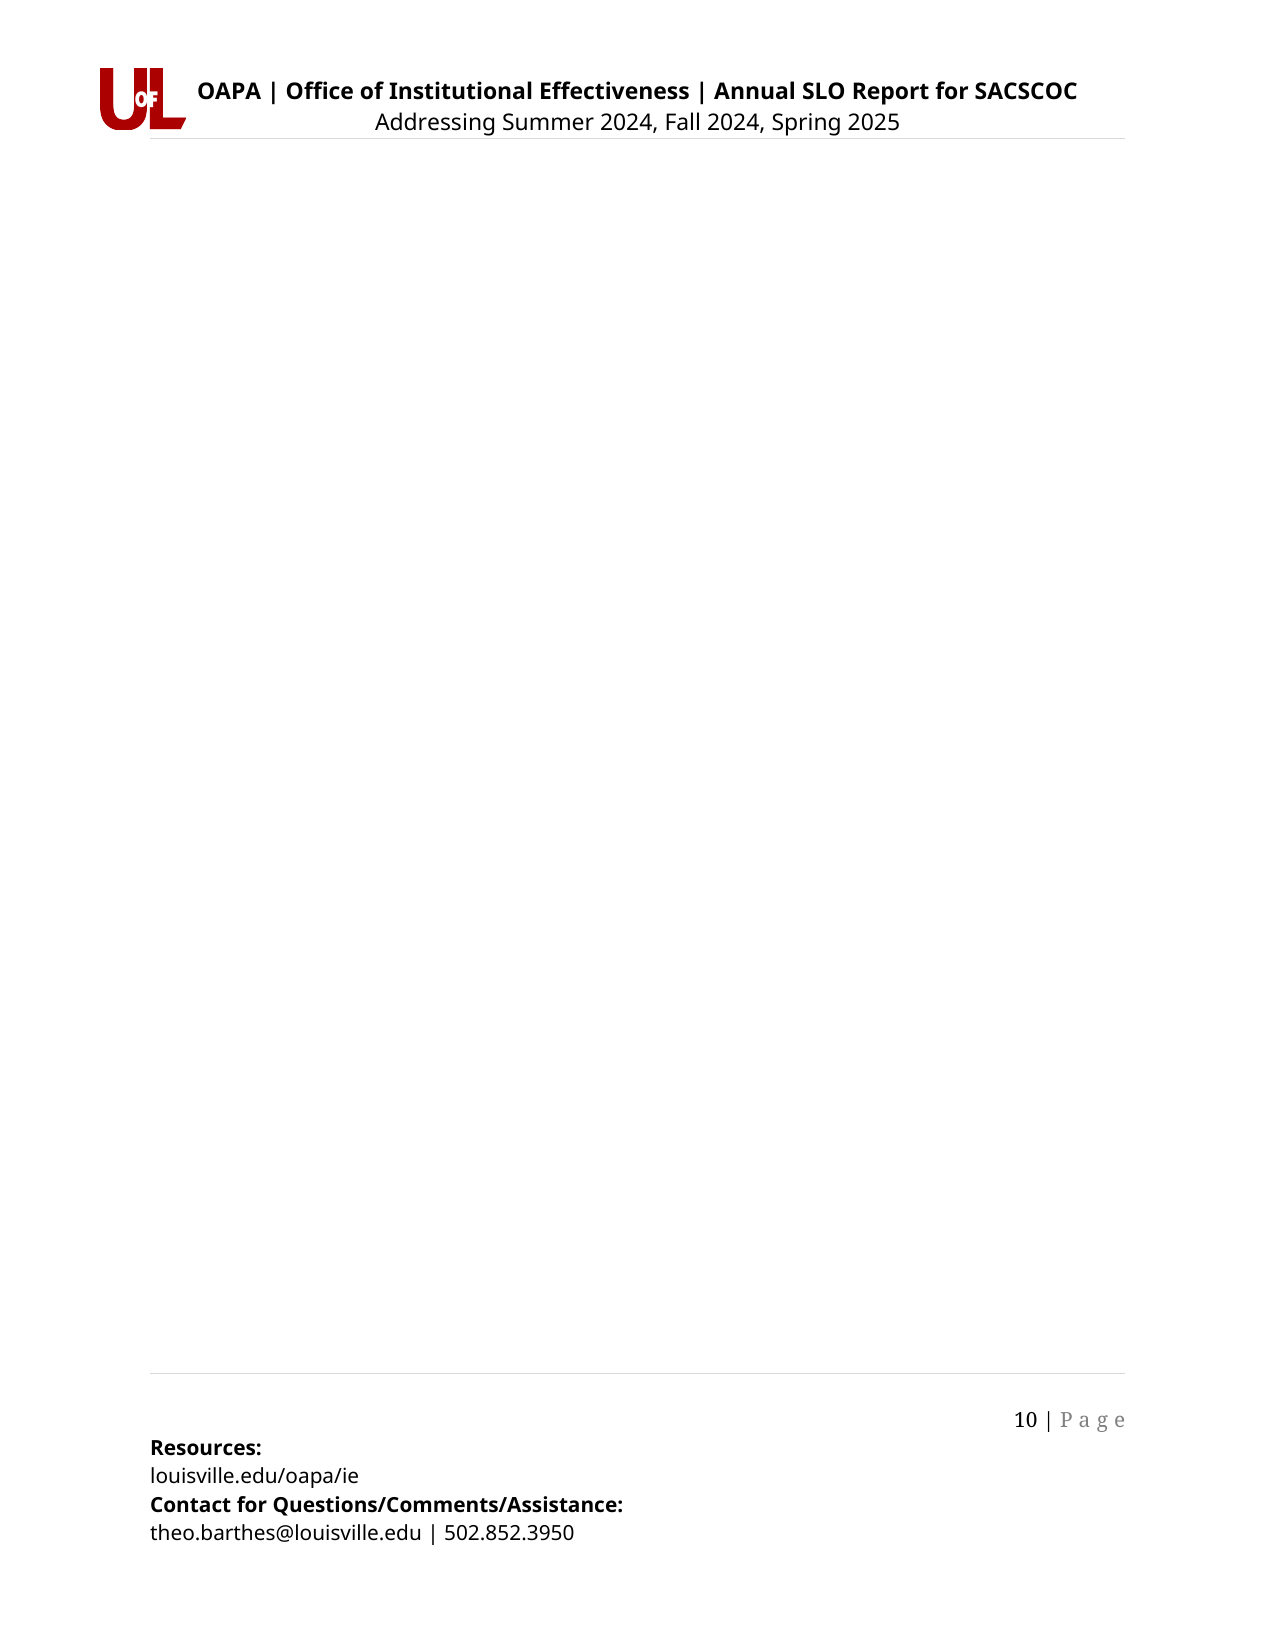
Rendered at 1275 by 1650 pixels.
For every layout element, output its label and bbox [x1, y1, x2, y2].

picture [100, 68, 187, 130]
